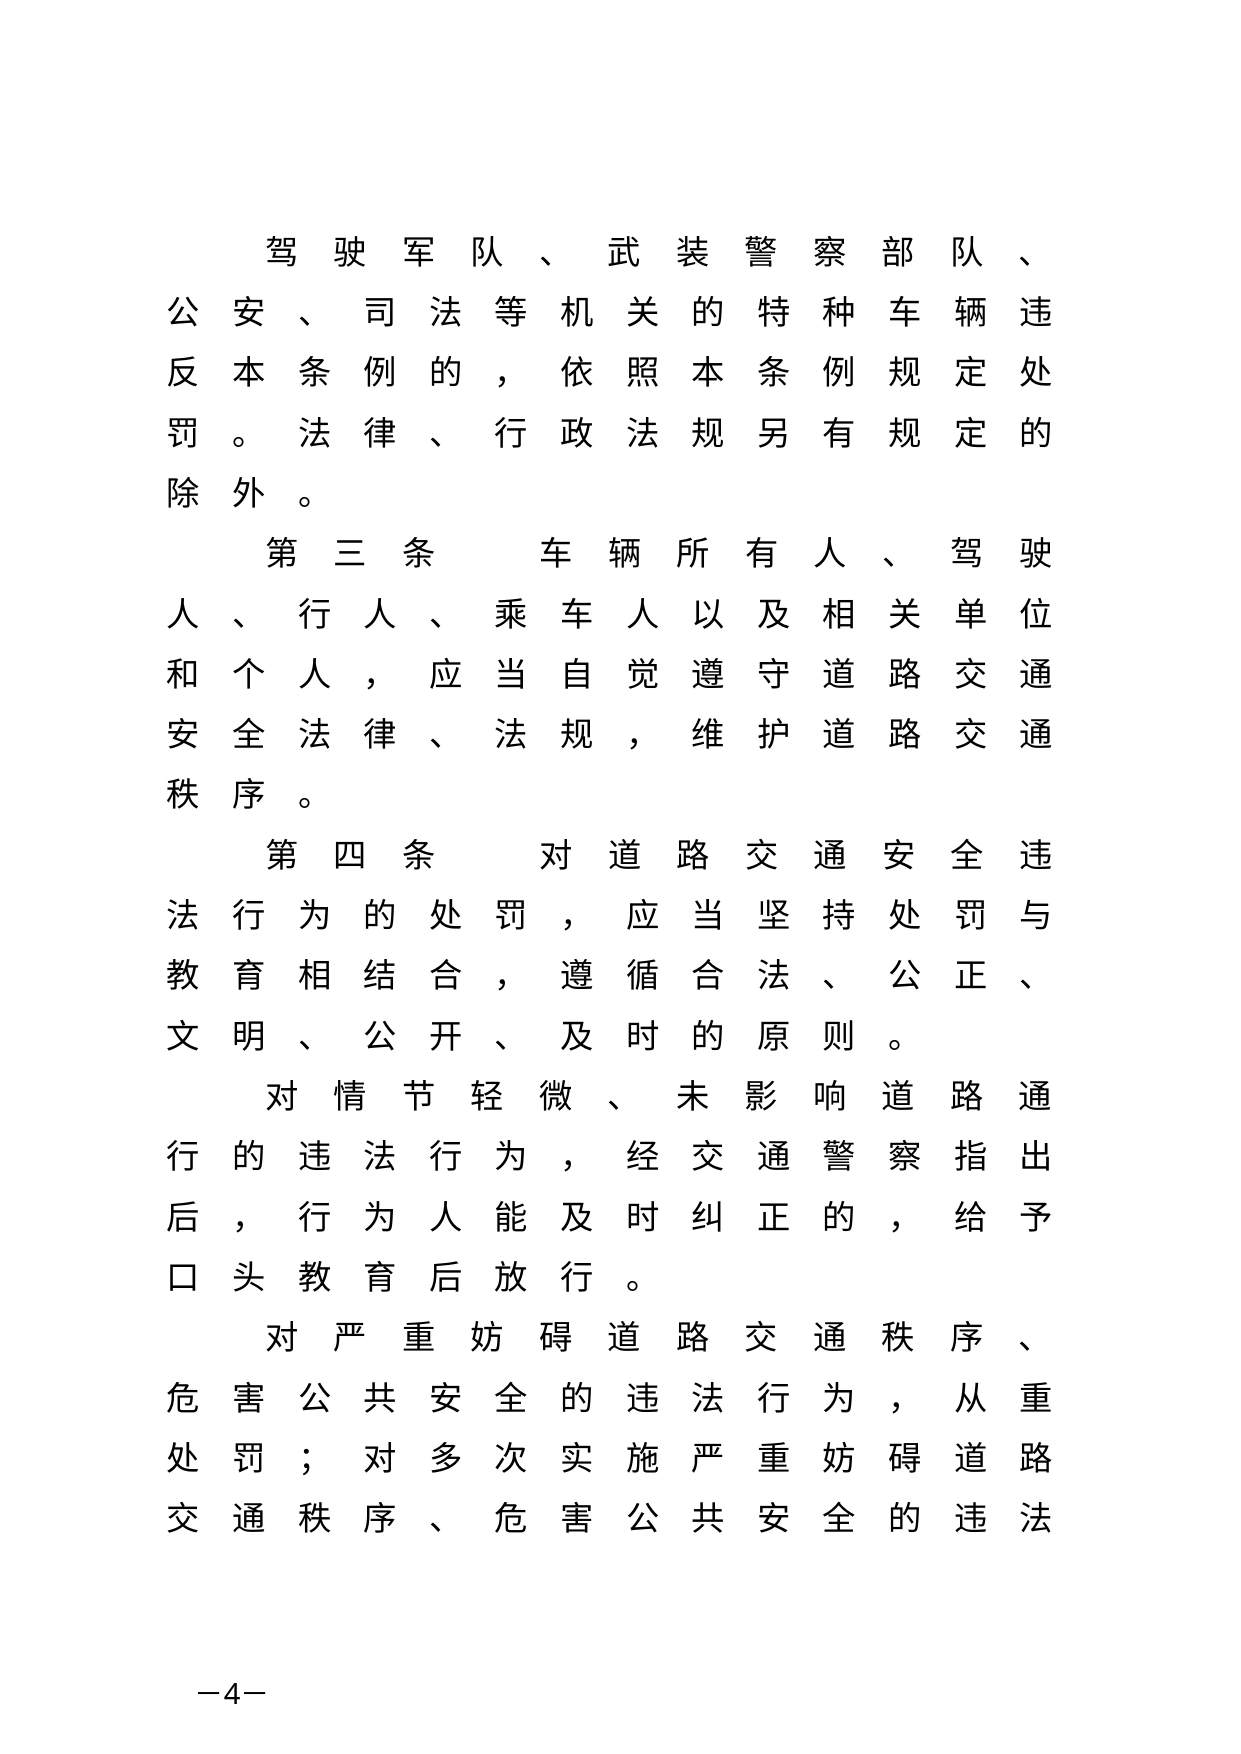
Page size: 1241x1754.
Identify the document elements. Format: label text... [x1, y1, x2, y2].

text 驾驶军队、武装警察部队、公安、司法等机关的特种车辆违反本条例的，依照本条例规定处罚。法律、行政法规另有规定的除外。 [167, 219, 1085, 521]
text 对情节轻微、未影响道路通行的违法行为，经交通警察指出后，行为人能及时纠正的，给予口头教育后放行。 [167, 1064, 1085, 1305]
text 第四条 对道路交通安全违法行为的处罚，应当坚持处罚与教育相结合，遵循合法、公正、文明、公开、及时的原则。 [167, 822, 1085, 1064]
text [167, 1305, 1085, 1546]
text 第三条 车辆所有人、驾驶人、行人、乘车人以及相关单位和个人，应当自觉遵守道路交通安全法律、法规，维护道路交通秩序。 [167, 521, 1085, 822]
